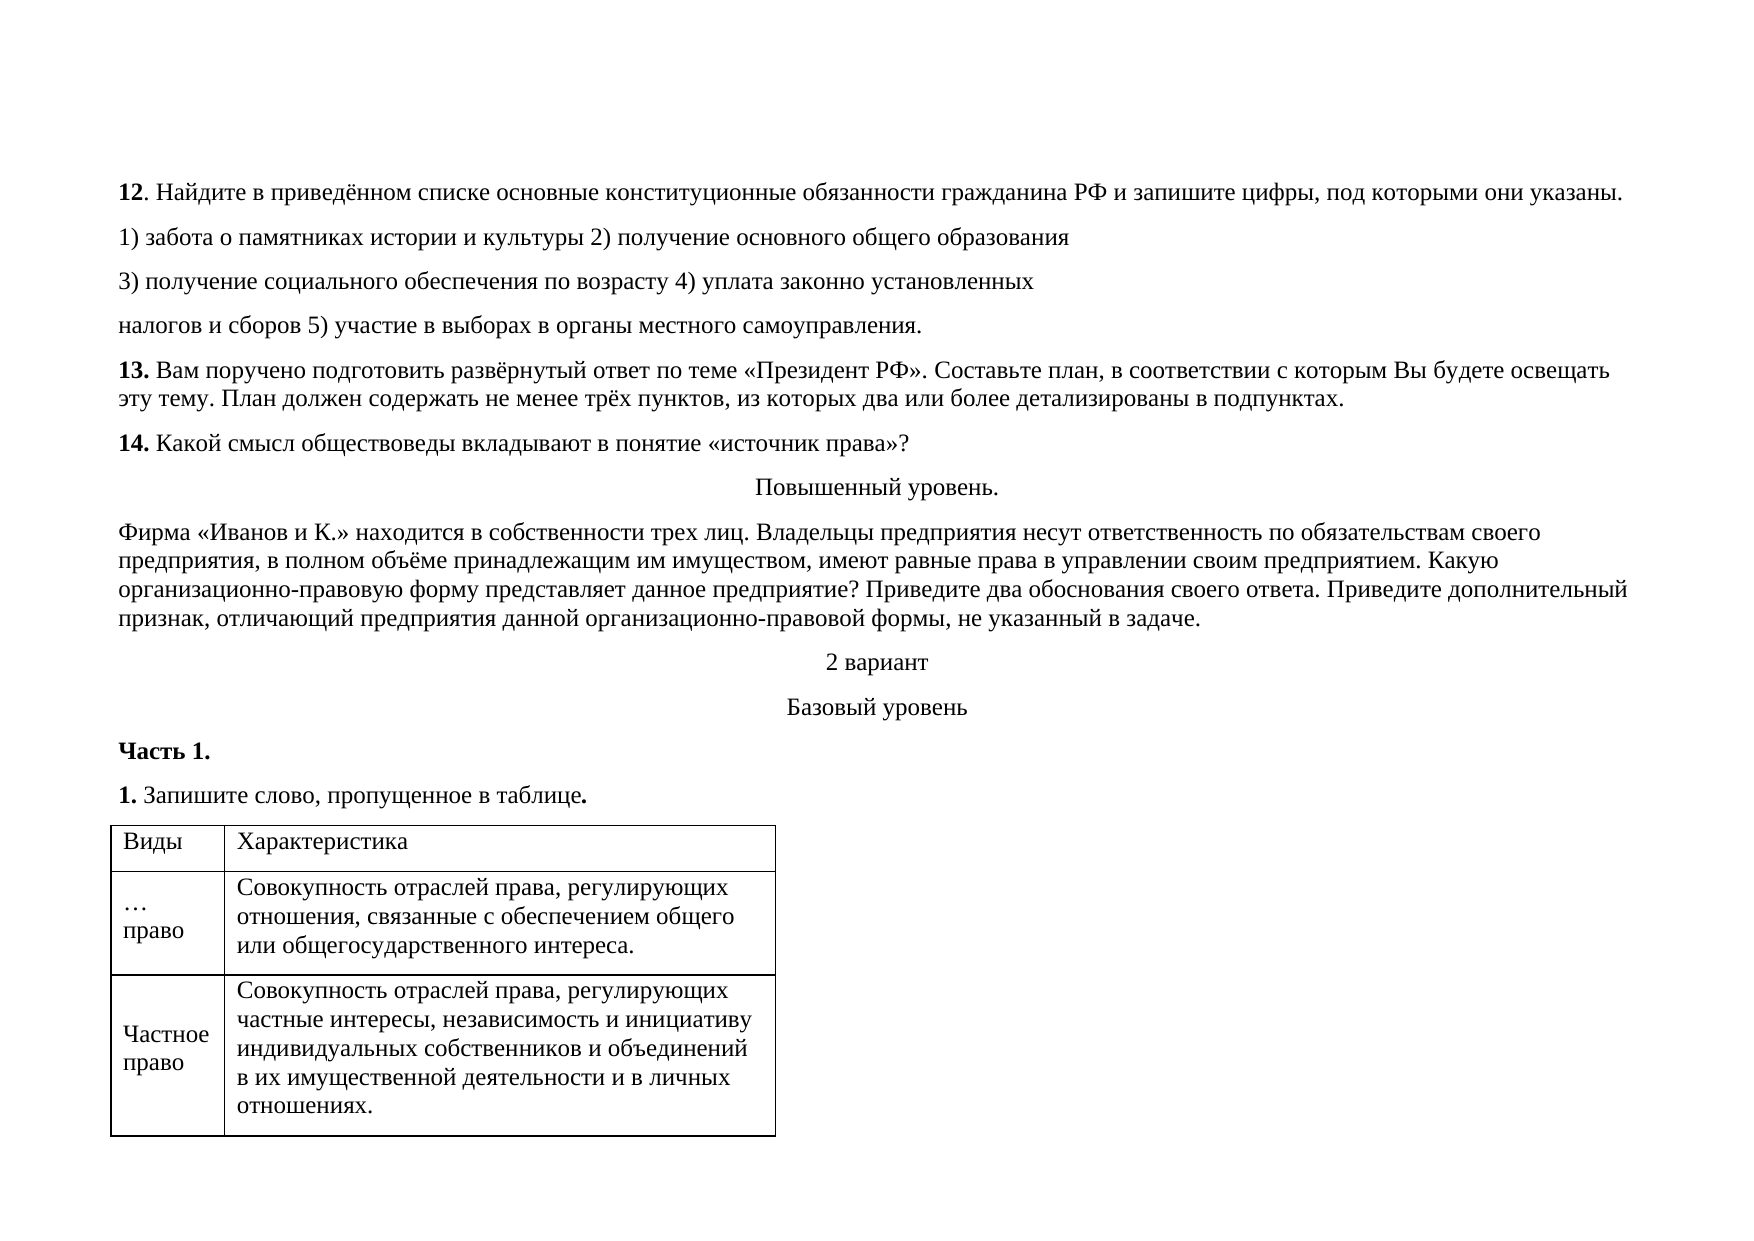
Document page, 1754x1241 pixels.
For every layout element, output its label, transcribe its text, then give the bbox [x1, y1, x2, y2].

table_header Характеристика [225, 826, 775, 871]
table_cell Совокупность отраслей права, регулирующих отношения, связанные с обеспечением общего или общегосударственного интереса. [225, 872, 775, 974]
table_header Виды [112, 826, 224, 871]
text 12. Найдите в приведённом списке основные конституционные обязанности гражданина РФ и запишите цифры, под которыми они указаны. [118, 177, 1636, 206]
text 1. Запишите слово, пропущенное в таблице. [118, 780, 1636, 809]
text Базовый уровень [118, 692, 1636, 720]
text 13. Вам поручено подготовить развёрнутый ответ по теме «Президент РФ». Составьте план, в соответствии с которым Вы будете освещать эту тему. План должен содержать не менее трёх пунктов, из которых два или более детализированы в подпунктах. [118, 355, 1636, 412]
text 3) получение социального обеспечения по возрасту 4) уплата законно установленных [118, 266, 1636, 295]
text 1) забота о памятниках истории и культуры 2) получение основного общего образования [118, 222, 1636, 250]
table_cell Совокупность отраслей права, регулирующих частные интересы, независимость и инициативу индивидуальных собственников и объединений в их имущественной деятельности и в личных отношениях. [225, 976, 775, 1135]
text налогов и сборов 5) участие в выборах в органы местного самоуправления. [118, 310, 1636, 339]
text Часть 1. [118, 736, 1636, 765]
text Фирма «Иванов и К.» находится в собственности трех лиц. Владельцы предприятия несут ответственность по обязательствам своего предприятия, в полном объёме принадлежащим им имуществом, имеют равные права в управлении своим предприятием. Какую организационно-правовую форму представляет данное предприятие? Приведите два обоснования своего ответа. Приведите дополнительный признак, отличающий предприятия данной организационно-правовой формы, не указанный в задаче. [118, 517, 1636, 632]
table_cell Частное право [112, 976, 224, 1135]
text Повышенный уровень. [118, 472, 1636, 501]
table_cell … право [112, 872, 224, 974]
text 14. Какой смысл обществоведы вкладывают в понятие «источник права»? [118, 428, 1636, 457]
text 2 вариант [118, 647, 1636, 676]
